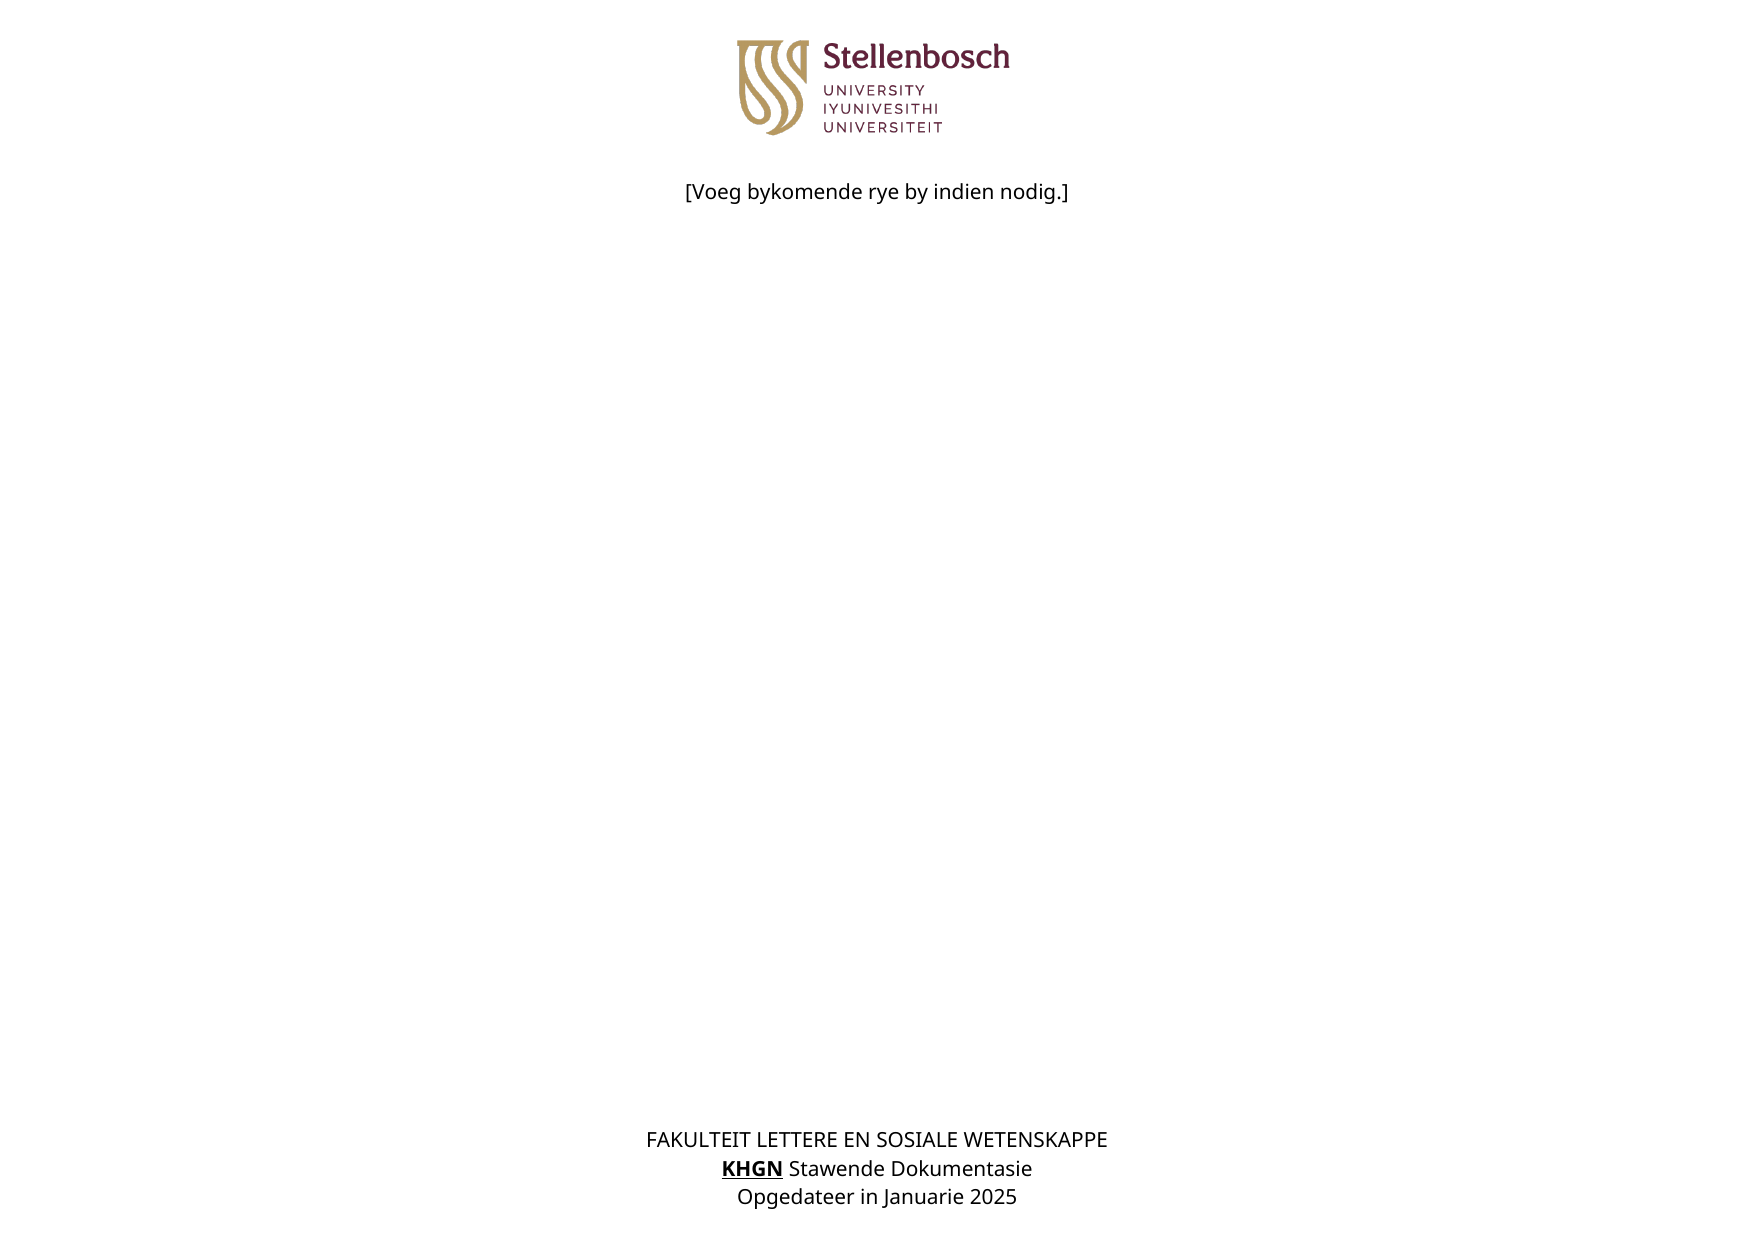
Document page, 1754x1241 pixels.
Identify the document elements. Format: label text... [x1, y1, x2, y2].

picture [736, 29, 1018, 147]
text [Voeg bykomende rye by indien nodig.] [118, 177, 1636, 206]
